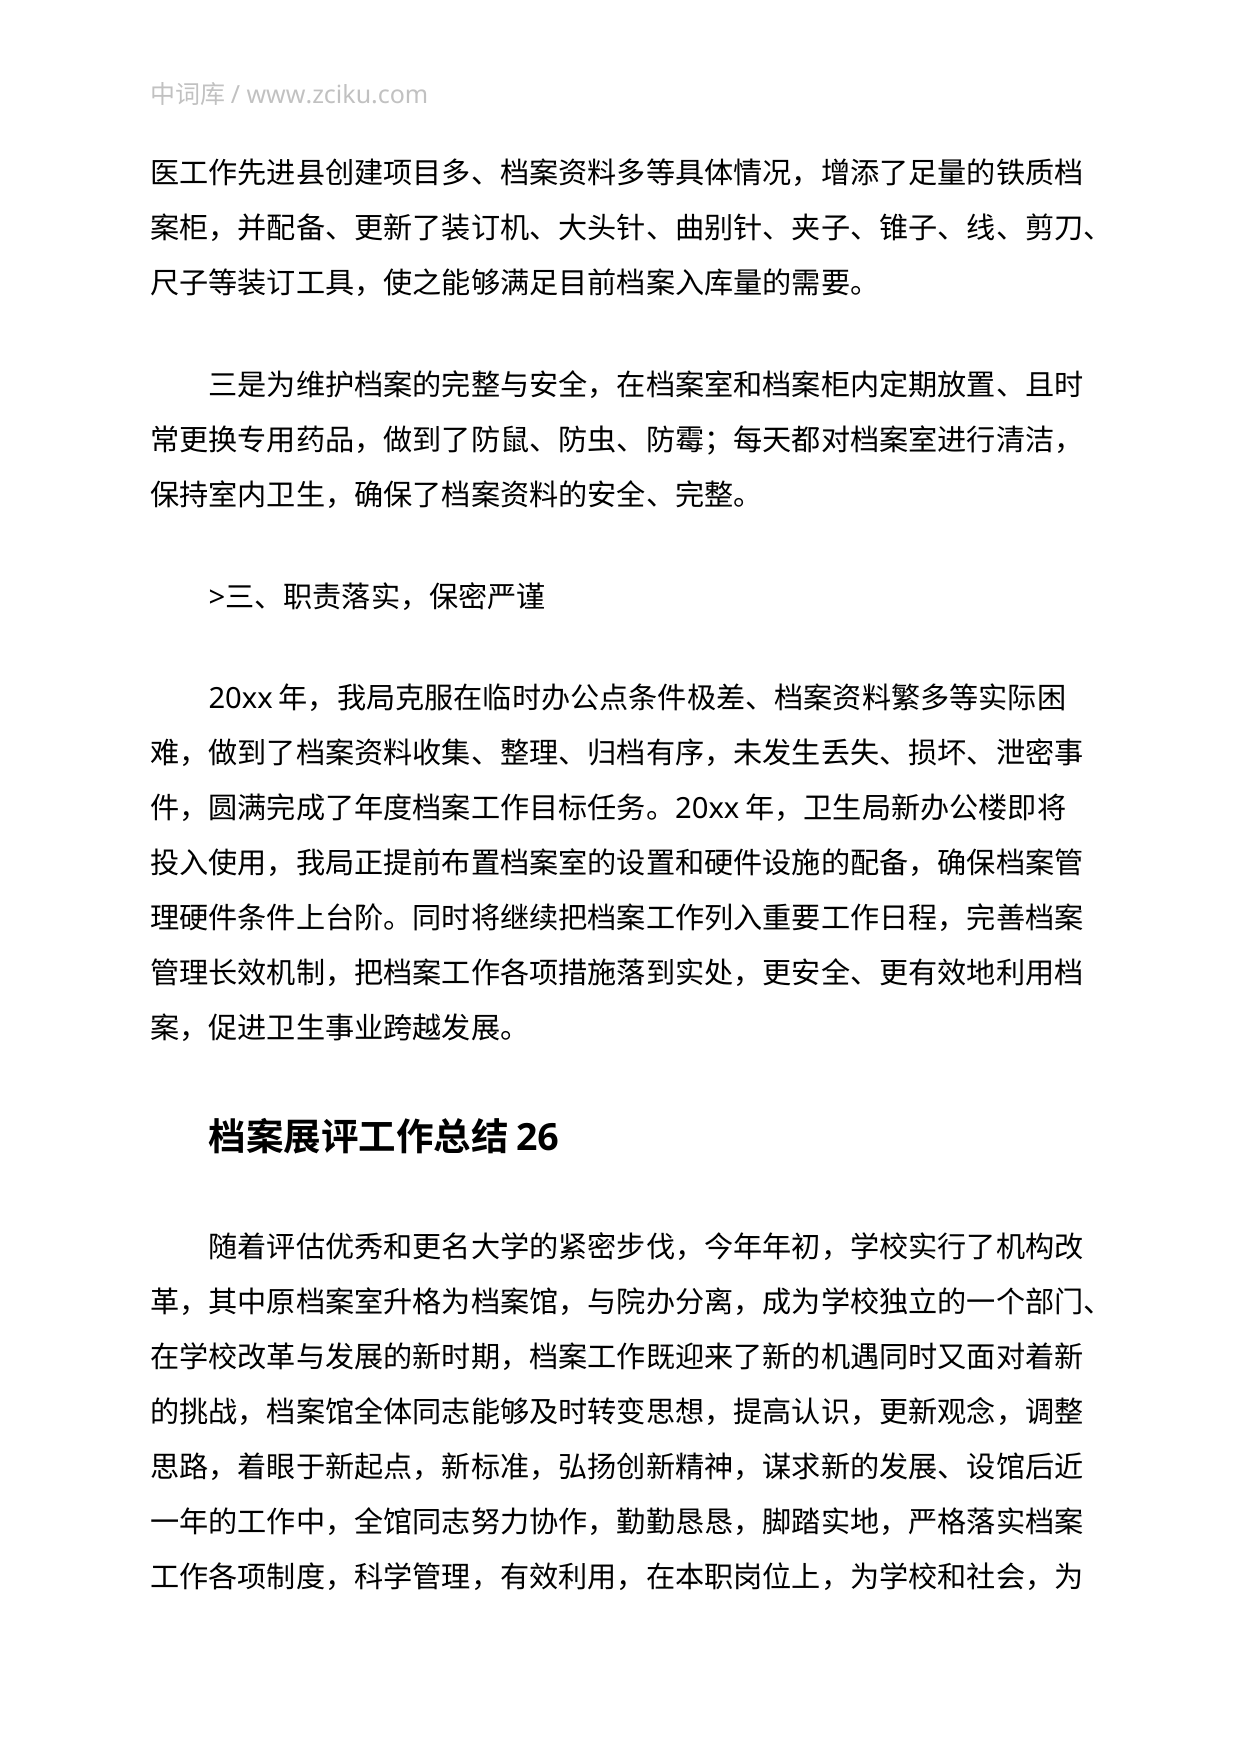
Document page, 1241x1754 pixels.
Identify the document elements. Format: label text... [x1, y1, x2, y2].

text >三、职责落实，保密严谨 [150, 573, 1090, 616]
text 20xx年，我局克服在临时办公点条件极差、档案资料繁多等实际困难，做到了档案资料收集、整理、归档有序，未发生丢失、损坏、泄密事件，圆满完成了年度档案工作目标任务。20xx年，卫生局新办公楼即将投入使用，我局正提前布置档案室的设置和硬件设施的配备，确保档案管理硬件条件上台阶。同时将继续把档案工作列入重要工作日程，完善档案管理长效机制，把档案工作各项措施落到实处，更安全、更有效地利用档案，促进卫生事业跨越发展。 [150, 675, 1090, 1047]
text 三是为维护档案的完整与安全，在档案室和档案柜内定期放置、且时常更换专用药品，做到了防鼠、防虫、防霉；每天都对档案室进行清洁，保持室内卫生，确保了档案资料的安全、完整。 [150, 362, 1090, 514]
text 档案展评工作总结26 [150, 1106, 1090, 1161]
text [150, 1224, 1090, 1596]
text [150, 150, 1090, 302]
